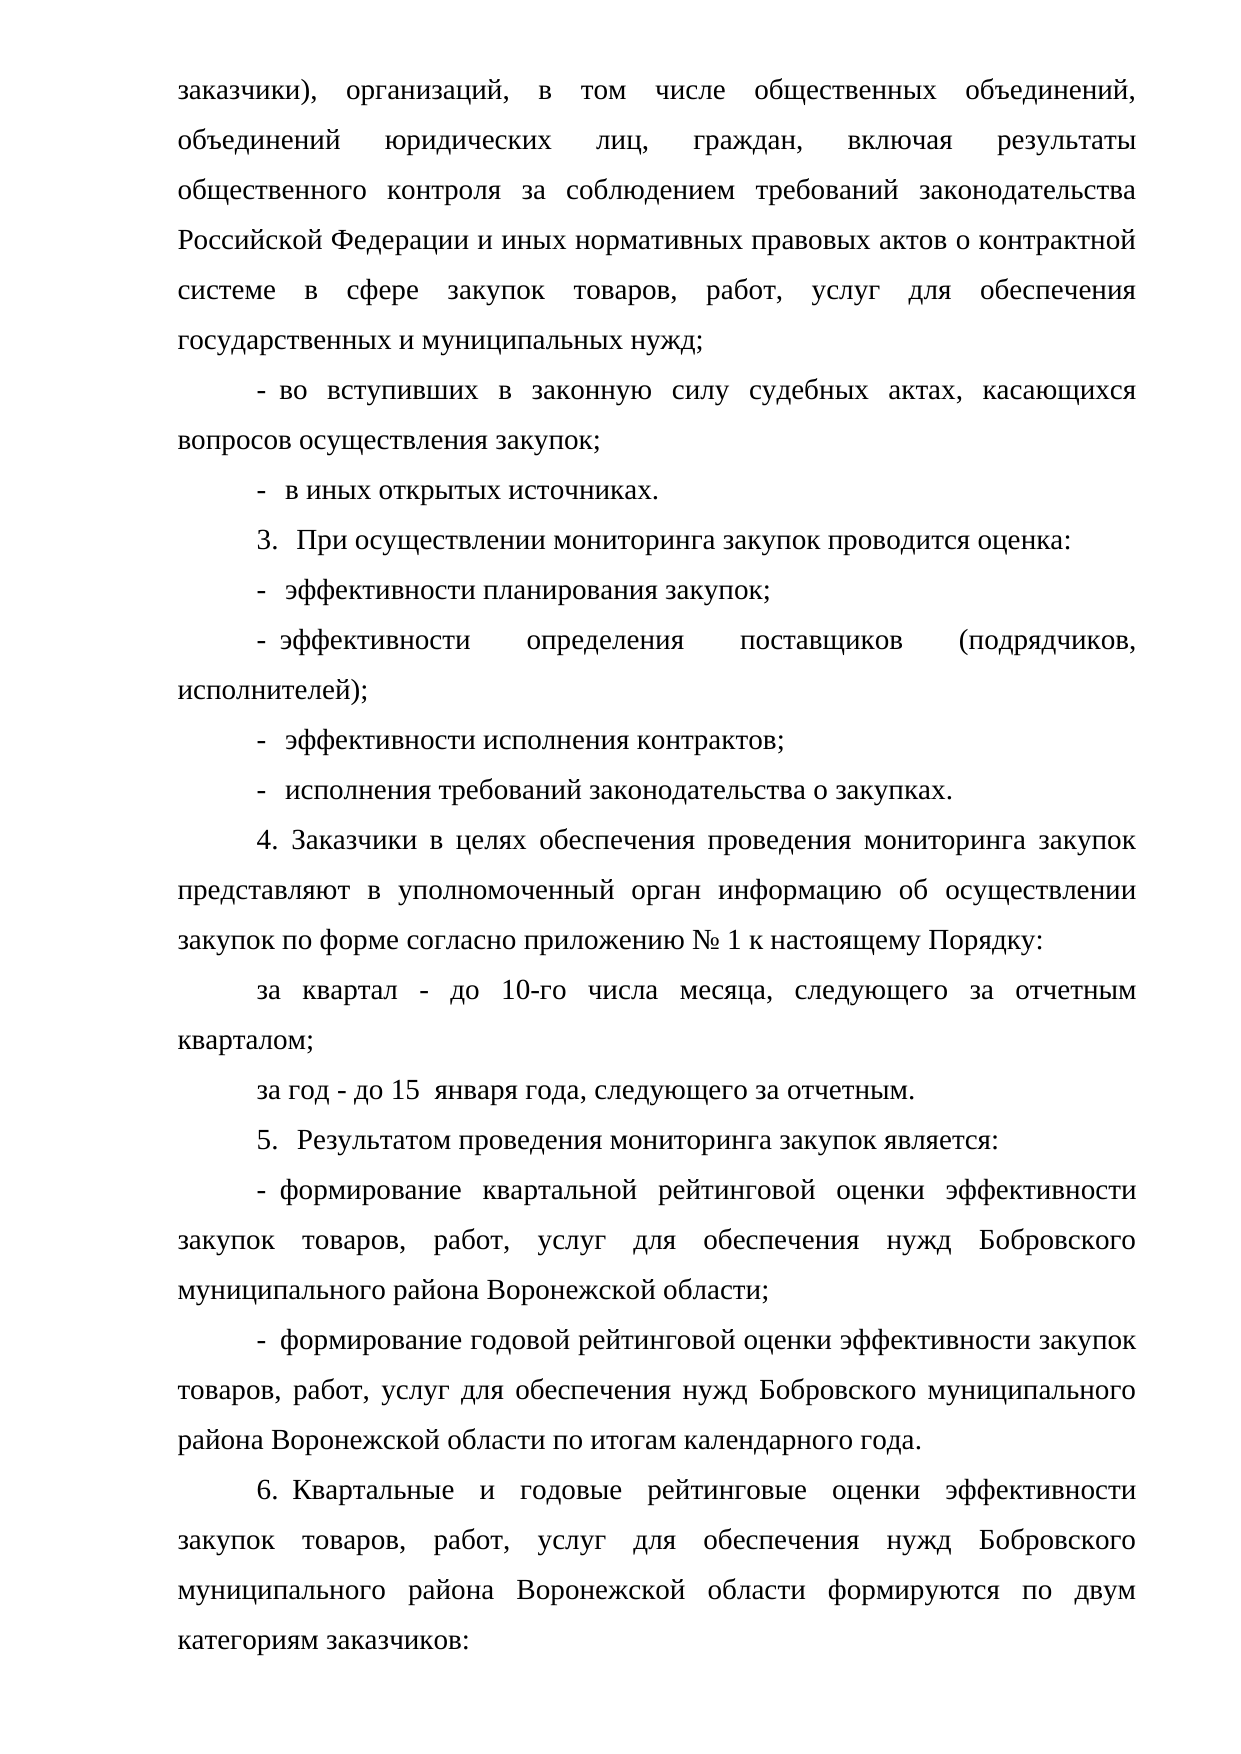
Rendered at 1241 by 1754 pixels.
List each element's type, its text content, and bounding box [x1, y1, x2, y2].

list эффективности определения поставщиков (подрядчиков, исполнителей); [177, 609, 1137, 709]
list Результатом проведения мониторинга закупок является: [177, 1109, 1137, 1159]
list формирование годовой рейтинговой оценки эффективности закупок товаров, работ, услуг для обеспечения нужд Бобровского муниципального района Воронежской области по итогам календарного года. [177, 1309, 1137, 1459]
text за год - до 15 января года, следующего за отчетным. [177, 1059, 1137, 1109]
text за квартал - до 10-го числа месяца, следующего за отчетным кварталом; [177, 959, 1137, 1059]
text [177, 59, 1137, 359]
list эффективности исполнения контрактов; [177, 709, 1137, 759]
list исполнения требований законодательства о закупках. [177, 759, 1137, 809]
list формирование квартальной рейтинговой оценки эффективности закупок товаров, работ, услуг для обеспечения нужд Бобровского муниципального района Воронежской области; [177, 1159, 1137, 1309]
list эффективности планирования закупок; [177, 559, 1137, 609]
list в иных открытых источниках. [177, 459, 1137, 509]
list Заказчики в целях обеспечения проведения мониторинга закупок представляют в уполномоченный орган информацию об осуществлении закупок по форме согласно приложению № 1 к настоящему Порядку: [177, 809, 1137, 959]
list Квартальные и годовые рейтинговые оценки эффективности закупок товаров, работ, услуг для обеспечения нужд Бобровского муниципального района Воронежской области формируются по двум категориям заказчиков: [177, 1459, 1137, 1659]
list При осуществлении мониторинга закупок проводится оценка: [177, 509, 1137, 559]
list во вступивших в законную силу судебных актах, касающихся вопросов осуществления закупок; [177, 359, 1137, 459]
